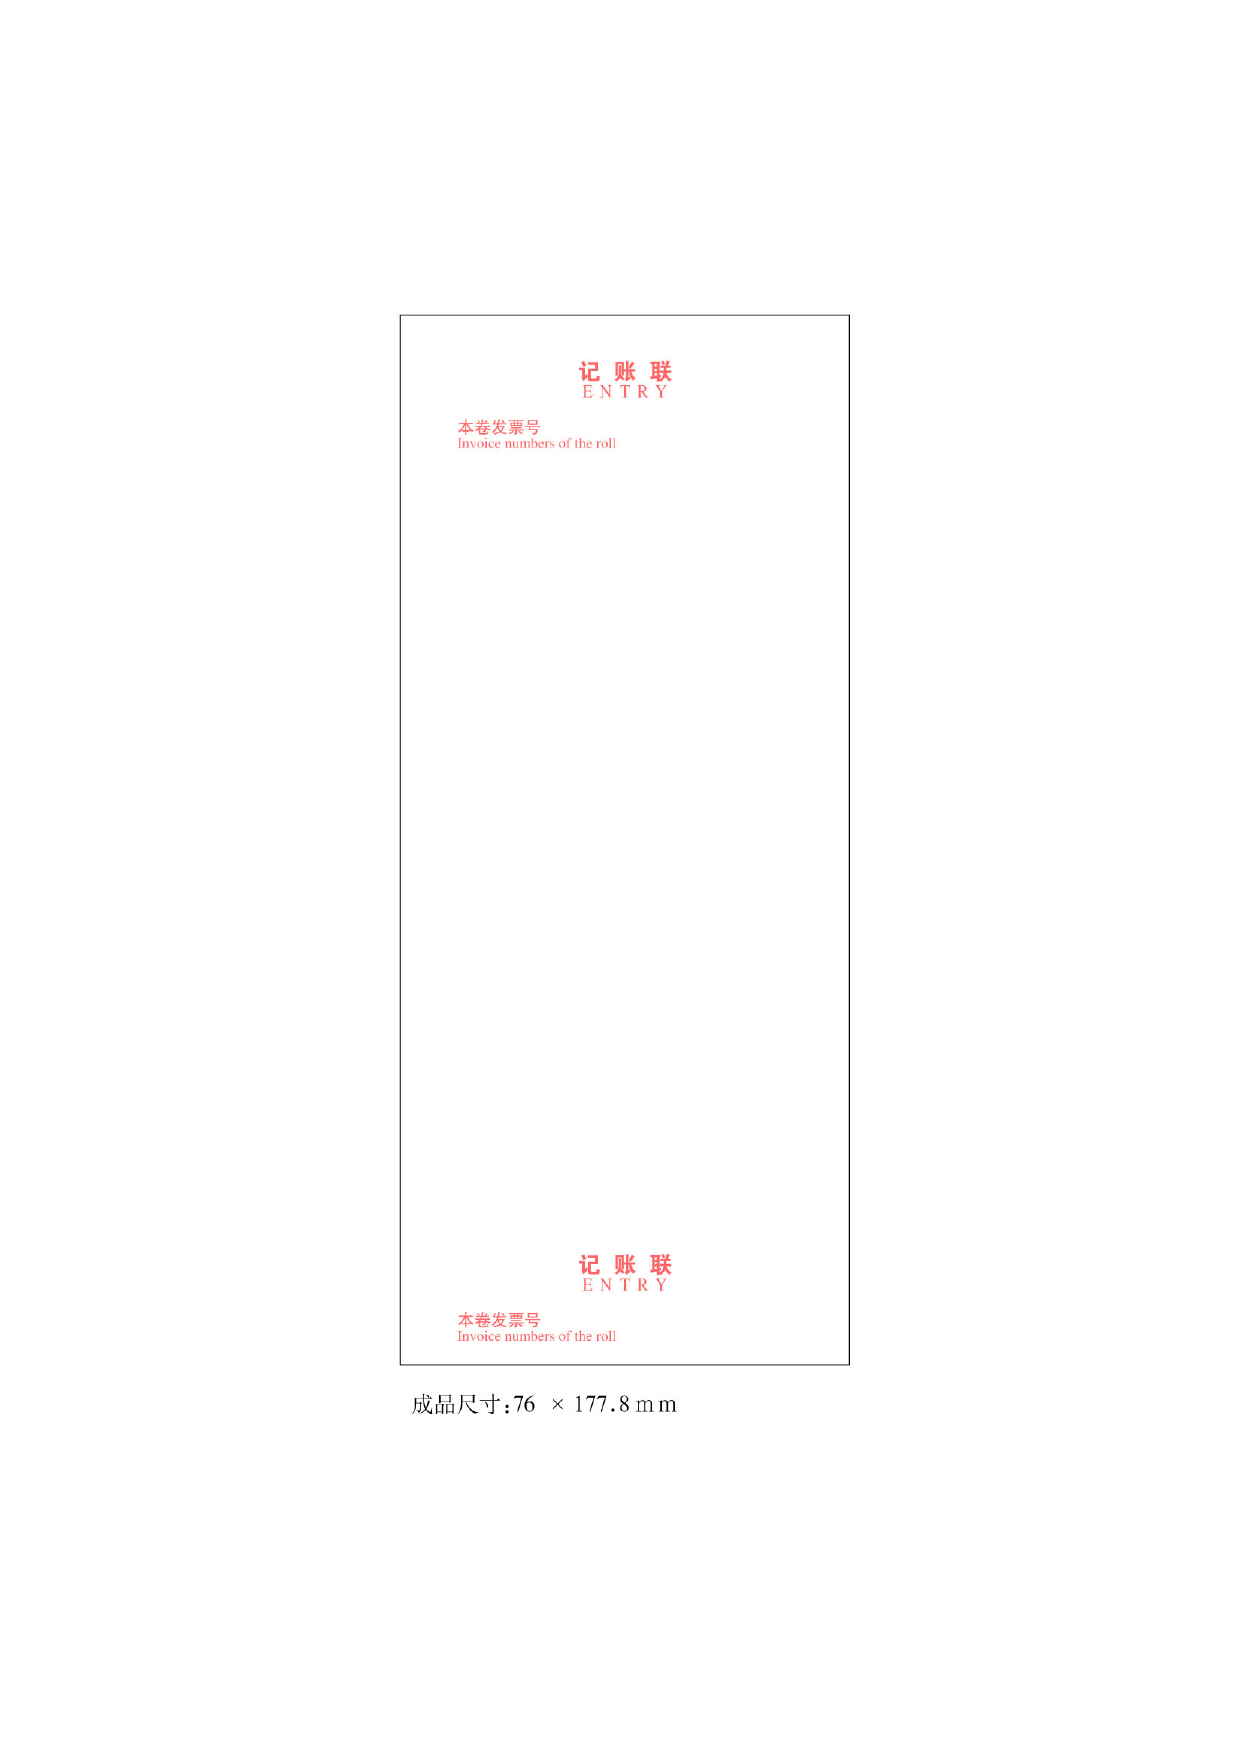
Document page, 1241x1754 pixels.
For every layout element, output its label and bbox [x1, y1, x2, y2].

picture [366, 292, 874, 1414]
